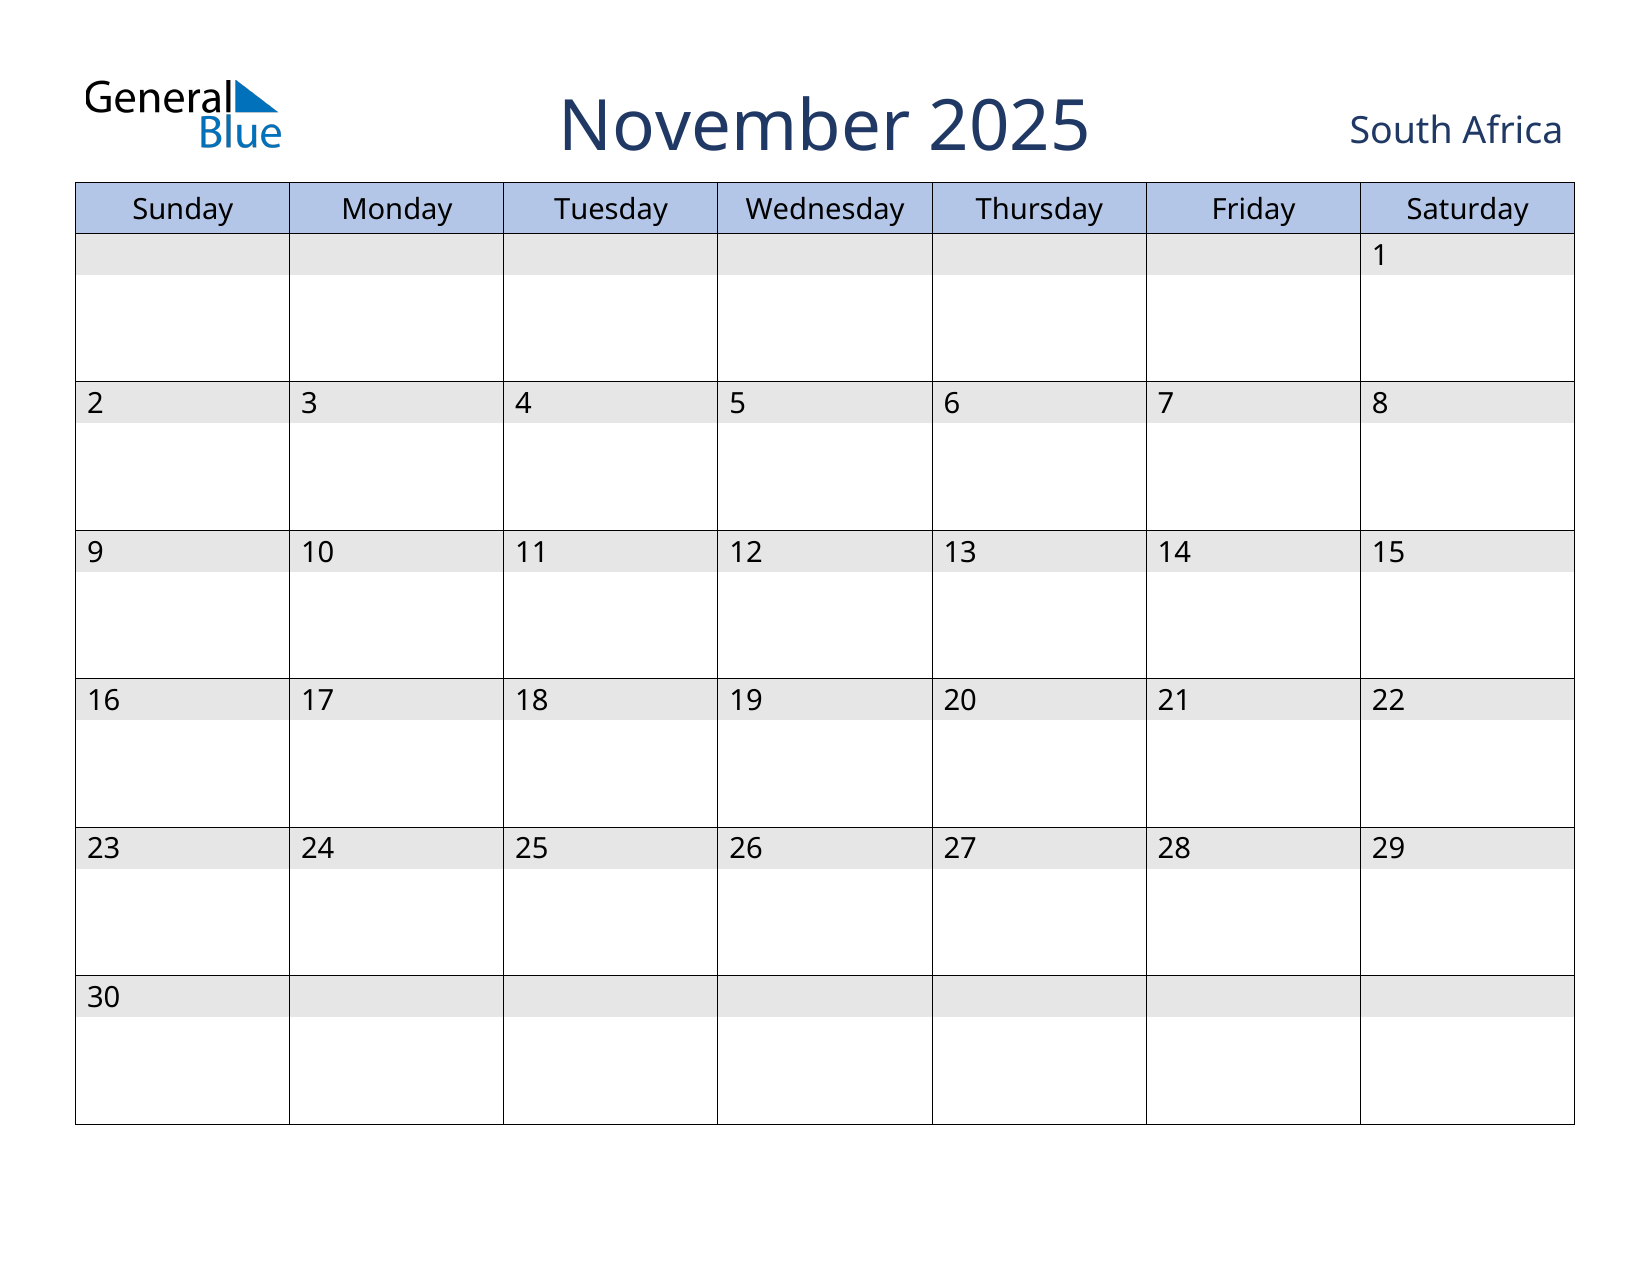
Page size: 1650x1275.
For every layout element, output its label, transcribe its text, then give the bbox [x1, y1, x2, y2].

table_cell 20 [933, 679, 1146, 720]
table_cell [290, 234, 503, 275]
table_cell [76, 423, 289, 530]
table_cell [504, 275, 717, 381]
table_cell [76, 572, 289, 678]
table_cell [1147, 976, 1360, 1017]
table_cell [76, 234, 289, 275]
table_cell [504, 572, 717, 678]
table_cell [1147, 1017, 1360, 1123]
table_cell [718, 1017, 932, 1123]
table_cell 12 [718, 531, 932, 572]
table_cell [1147, 720, 1360, 827]
table_cell 26 [718, 828, 932, 869]
table_cell [504, 976, 717, 1017]
table_cell [504, 720, 717, 827]
table_cell 22 [1361, 679, 1574, 720]
table_cell 9 [76, 531, 289, 572]
table_cell 27 [933, 828, 1146, 869]
table_cell 16 [76, 679, 289, 720]
table_cell 7 [1147, 382, 1360, 423]
table_cell [1147, 423, 1360, 530]
table_cell 3 [290, 382, 503, 423]
table_cell Friday [1147, 183, 1360, 233]
table_cell 18 [504, 679, 717, 720]
table_cell [504, 234, 717, 275]
table_cell [718, 423, 932, 530]
table_cell [1147, 275, 1360, 381]
picture [86, 80, 281, 148]
table_cell Saturday [1361, 183, 1574, 233]
table_cell [1147, 869, 1360, 975]
table_cell 23 [76, 828, 289, 869]
table_cell 17 [290, 679, 503, 720]
table_cell 25 [504, 828, 717, 869]
table_cell [76, 720, 289, 827]
table_cell [504, 1017, 717, 1123]
table_cell [290, 275, 503, 381]
table_cell [76, 1017, 289, 1123]
table_cell 1 [1361, 234, 1574, 275]
table_cell [933, 234, 1146, 275]
table_cell [504, 423, 717, 530]
table_cell [933, 976, 1146, 1017]
table_cell [718, 572, 932, 678]
table_cell Wednesday [718, 183, 932, 233]
table_cell [1147, 234, 1360, 275]
table_cell [290, 720, 503, 827]
table_cell [76, 869, 289, 975]
table_cell [1361, 423, 1574, 530]
table_cell 14 [1147, 531, 1360, 572]
table_cell [1361, 720, 1574, 827]
table_cell [933, 572, 1146, 678]
table_cell 29 [1361, 828, 1574, 869]
table_cell Monday [290, 183, 503, 233]
table_cell 15 [1361, 531, 1574, 572]
table_cell [290, 869, 503, 975]
table_cell 2 [76, 382, 289, 423]
table_cell [1361, 572, 1574, 678]
table_cell [718, 234, 932, 275]
table_cell 4 [504, 382, 717, 423]
table_header South Africa [1146, 75, 1574, 182]
table_cell [718, 976, 932, 1017]
table_cell [1361, 275, 1574, 381]
table_cell [718, 869, 932, 975]
table_cell [718, 275, 932, 381]
table_cell [1361, 976, 1574, 1017]
table_cell 6 [933, 382, 1146, 423]
table_cell [933, 720, 1146, 827]
table_cell 10 [290, 531, 503, 572]
table_cell [718, 720, 932, 827]
table_cell 11 [504, 531, 717, 572]
table_cell [290, 423, 503, 530]
table_cell 19 [718, 679, 932, 720]
table_cell [933, 1017, 1146, 1123]
table_cell 24 [290, 828, 503, 869]
table_cell 8 [1361, 382, 1574, 423]
table_cell Thursday [933, 183, 1146, 233]
table_cell [290, 976, 503, 1017]
table_header [76, 75, 503, 182]
table_cell 5 [718, 382, 932, 423]
table_cell [933, 423, 1146, 530]
table_cell [1361, 869, 1574, 975]
table_cell [76, 275, 289, 381]
table_cell 28 [1147, 828, 1360, 869]
table_cell [290, 1017, 503, 1123]
table_cell Tuesday [504, 183, 717, 233]
table_cell [933, 275, 1146, 381]
table_cell [933, 869, 1146, 975]
table_cell [290, 572, 503, 678]
table_cell Sunday [76, 183, 289, 233]
table_cell [1361, 1017, 1574, 1123]
table_header November 2025 [504, 75, 1146, 182]
table_cell 30 [76, 976, 289, 1017]
table_cell 13 [933, 531, 1146, 572]
table_cell 21 [1147, 679, 1360, 720]
table_cell [1147, 572, 1360, 678]
table_cell [504, 869, 717, 975]
